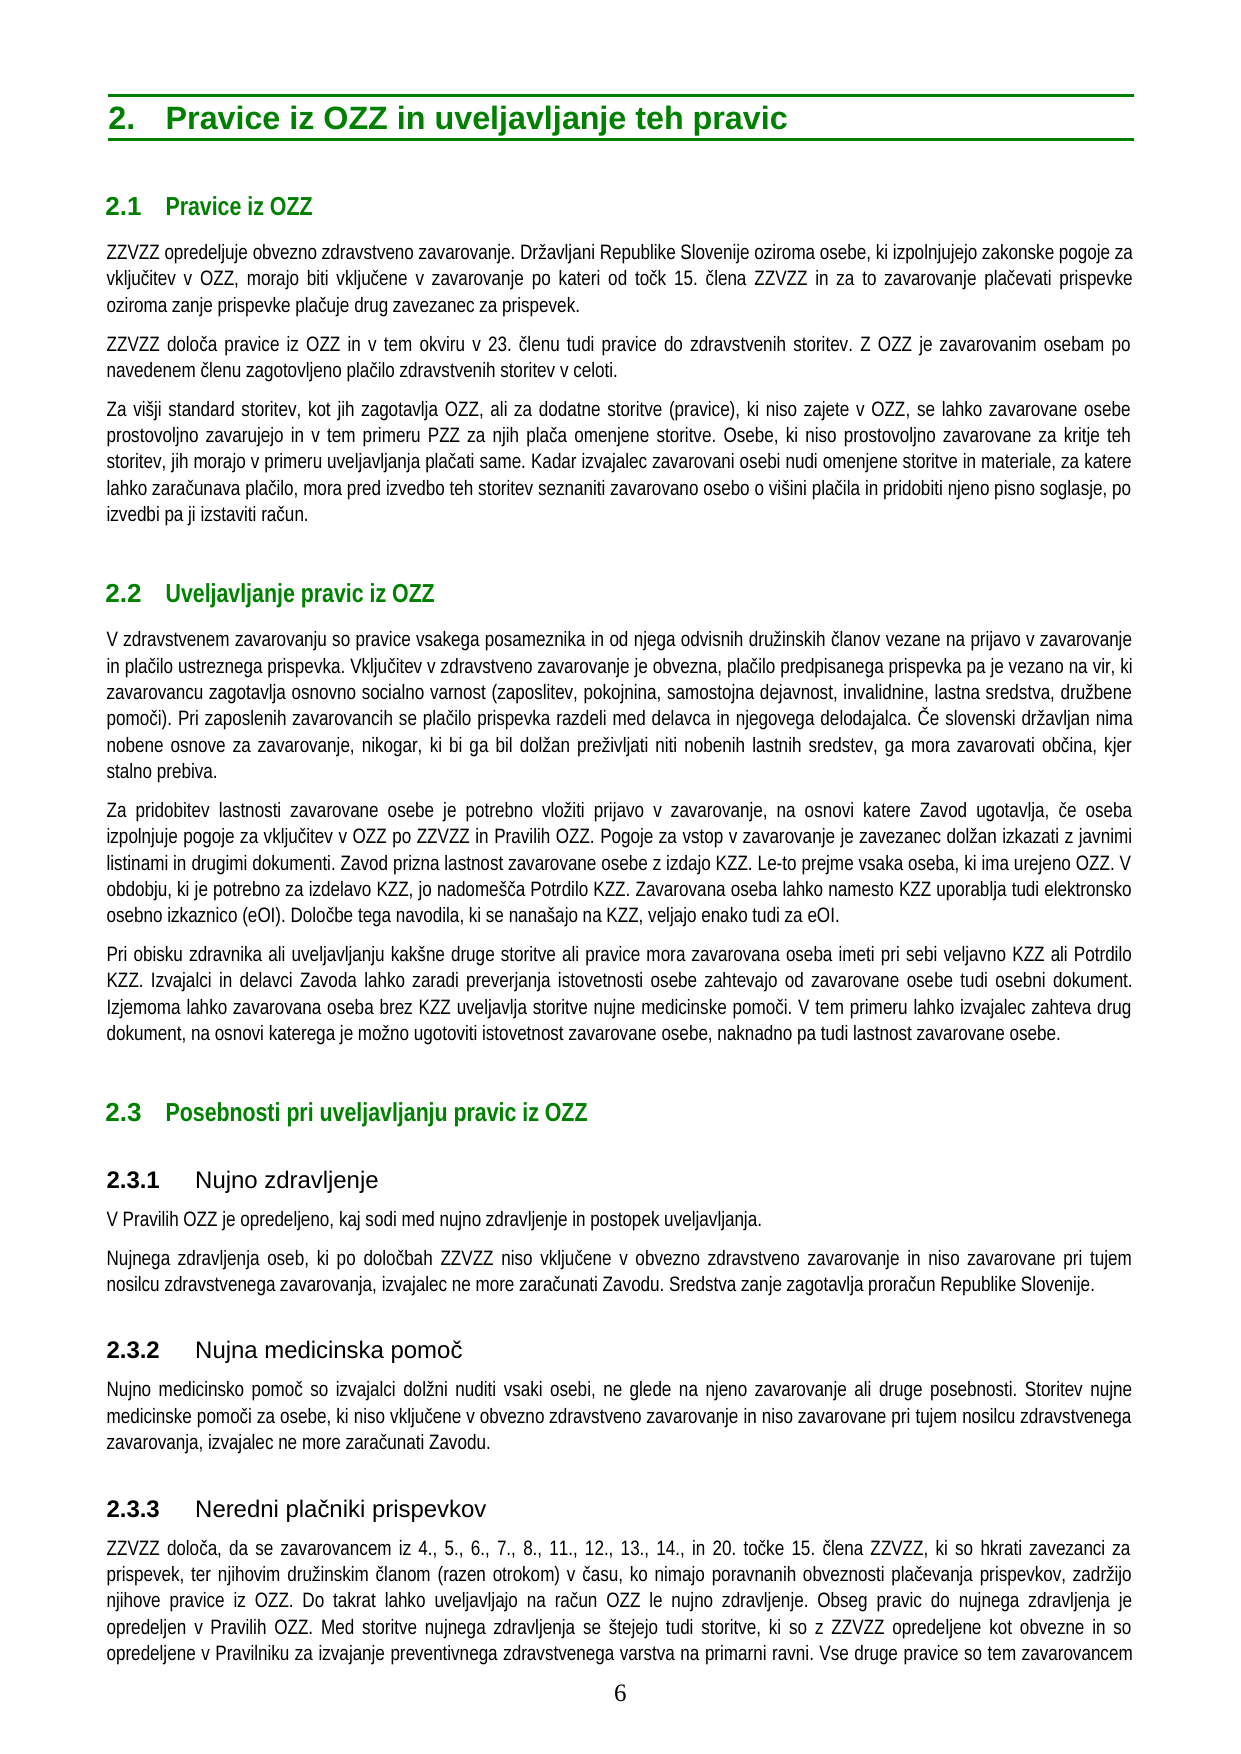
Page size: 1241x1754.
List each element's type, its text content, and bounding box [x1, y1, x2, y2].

subtitle Pravice iz OZZ in uveljavljanje teh pravic [108, 97, 1134, 138]
text Za pridobitev lastnosti zavarovane osebe je potrebno vložiti prijavo v zavarovanje, na osnovi katere Zavod ugotavlja, če oseba izpolnjuje pogoje za vključitev v OZZ po ZZVZZ in Pravilih OZZ. Pogoje za vstop v zavarovanje je zavezanec dolžan izkazati z javnimi listinami in drugimi dokumenti. Zavod prizna lastnost zavarovane osebe z izdajo KZZ. Le-to prejme vsaka oseba, ki ima urejeno OZZ. V obdobju, ki je potrebno za izdelavo KZZ, jo nadomešča Potrdilo KZZ. Zavarovana oseba lahko namesto KZZ uporablja tudi elektronsko osebno izkaznico (eOI). Določbe tega navodila, ki se nanašajo na KZZ, veljajo enako tudi za eOI. [106, 798, 1134, 927]
text V Pravilih OZZ je opredeljeno, kaj sodi med nujno zdravljenje in postopek uveljavljanja. [106, 1207, 1134, 1231]
subtitle Nujna medicinska pomoč [106, 1336, 1134, 1365]
text V zdravstvenem zavarovanju so pravice vsakega posameznika in od njega odvisnih družinskih članov vezane na prijavo v zavarovanje in plačilo ustreznega prispevka. Vključitev v zdravstveno zavarovanje je obvezna, plačilo predpisanega prispevka pa je vezano na vir, ki zavarovancu zagotavlja osnovno socialno varnost (zaposlitev, pokojnina, samostojna dejavnost, invalidnine, lastna sredstva, družbene pomoči). Pri zaposlenih zavarovancih se plačilo prispevka razdeli med delavca in njegovega delodajalca. Če slovenski državljan nima nobene osnove za zavarovanje, nikogar, ki bi ga bil dolžan preživljati niti nobenih lastnih sredstev, ga mora zavarovati občina, kjer stalno prebiva. [106, 627, 1134, 783]
subtitle Nujno zdravljenje [106, 1165, 1134, 1194]
text ZZVZZ opredeljuje obvezno zdravstveno zavarovanje. Državljani Republike Slovenije oziroma osebe, ki izpolnjujejo zakonske pogoje za vključitev v OZZ, morajo biti vključene v zavarovanje po kateri od točk 15. člena ZZVZZ in za to zavarovanje plačevati prispevke oziroma zanje prispevke plačuje drug zavezanec za prispevek. [106, 240, 1134, 317]
text Nujno medicinsko pomoč so izvajalci dolžni nuditi vsaki osebi, ne glede na njeno zavarovanje ali druge posebnosti. Storitev nujne medicinske pomoči za osebe, ki niso vključene v obvezno zdravstveno zavarovanje in niso zavarovane pri tujem nosilcu zdravstvenega zavarovanja, izvajalec ne more zaračunati Zavodu. [106, 1377, 1134, 1454]
text Pri obisku zdravnika ali uveljavljanju kakšne druge storitve ali pravice mora zavarovana oseba imeti pri sebi veljavno KZZ ali Potrdilo KZZ. Izvajalci in delavci Zavoda lahko zaradi preverjanja istovetnosti osebe zahtevajo od zavarovane osebe tudi osebni dokument. Izjemoma lahko zavarovana oseba brez KZZ uveljavlja storitve nujne medicinske pomoči. V tem primeru lahko izvajalec zahteva drug dokument, na osnovi katerega je možno ugotoviti istovetnost zavarovane osebe, naknadno pa tudi lastnost zavarovane osebe. [106, 942, 1134, 1045]
subtitle Uveljavljanje pravic iz OZZ [105, 578, 1134, 608]
text Za višji standard storitev, kot jih zagotavlja OZZ, ali za dodatne storitve (pravice), ki niso zajete v OZZ, se lahko zavarovane osebe prostovoljno zavarujejo in v tem primeru PZZ za njih plača omenjene storitve. Osebe, ki niso prostovoljno zavarovane za kritje teh storitev, jih morajo v primeru uveljavljanja plačati same. Kadar izvajalec zavarovani osebi nudi omenjene storitve in materiale, za katere lahko zaračunava plačilo, mora pred izvedbo teh storitev seznaniti zavarovano osebo o višini plačila in pridobiti njeno pisno soglasje, po izvedbi pa ji izstaviti račun. [106, 397, 1134, 526]
text ZZVZZ določa pravice iz OZZ in v tem okviru v 23. členu tudi pravice do zdravstvenih storitev. Z OZZ je zavarovanim osebam po navedenem členu zagotovljeno plačilo zdravstvenih storitev v celoti. [106, 332, 1134, 382]
subtitle Neredni plačniki prispevkov [106, 1494, 1134, 1523]
subtitle Pravice iz OZZ [105, 191, 1134, 221]
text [106, 1536, 1134, 1665]
text Nujnega zdravljenja oseb, ki po določbah ZZVZZ niso vključene v obvezno zdravstveno zavarovanje in niso zavarovane pri tujem nosilcu zdravstvenega zavarovanja, izvajalec ne more zaračunati Zavodu. Sredstva zanje zagotavlja proračun Republike Slovenije. [106, 1245, 1134, 1296]
subtitle Posebnosti pri uveljavljanju pravic iz OZZ [105, 1097, 1134, 1127]
